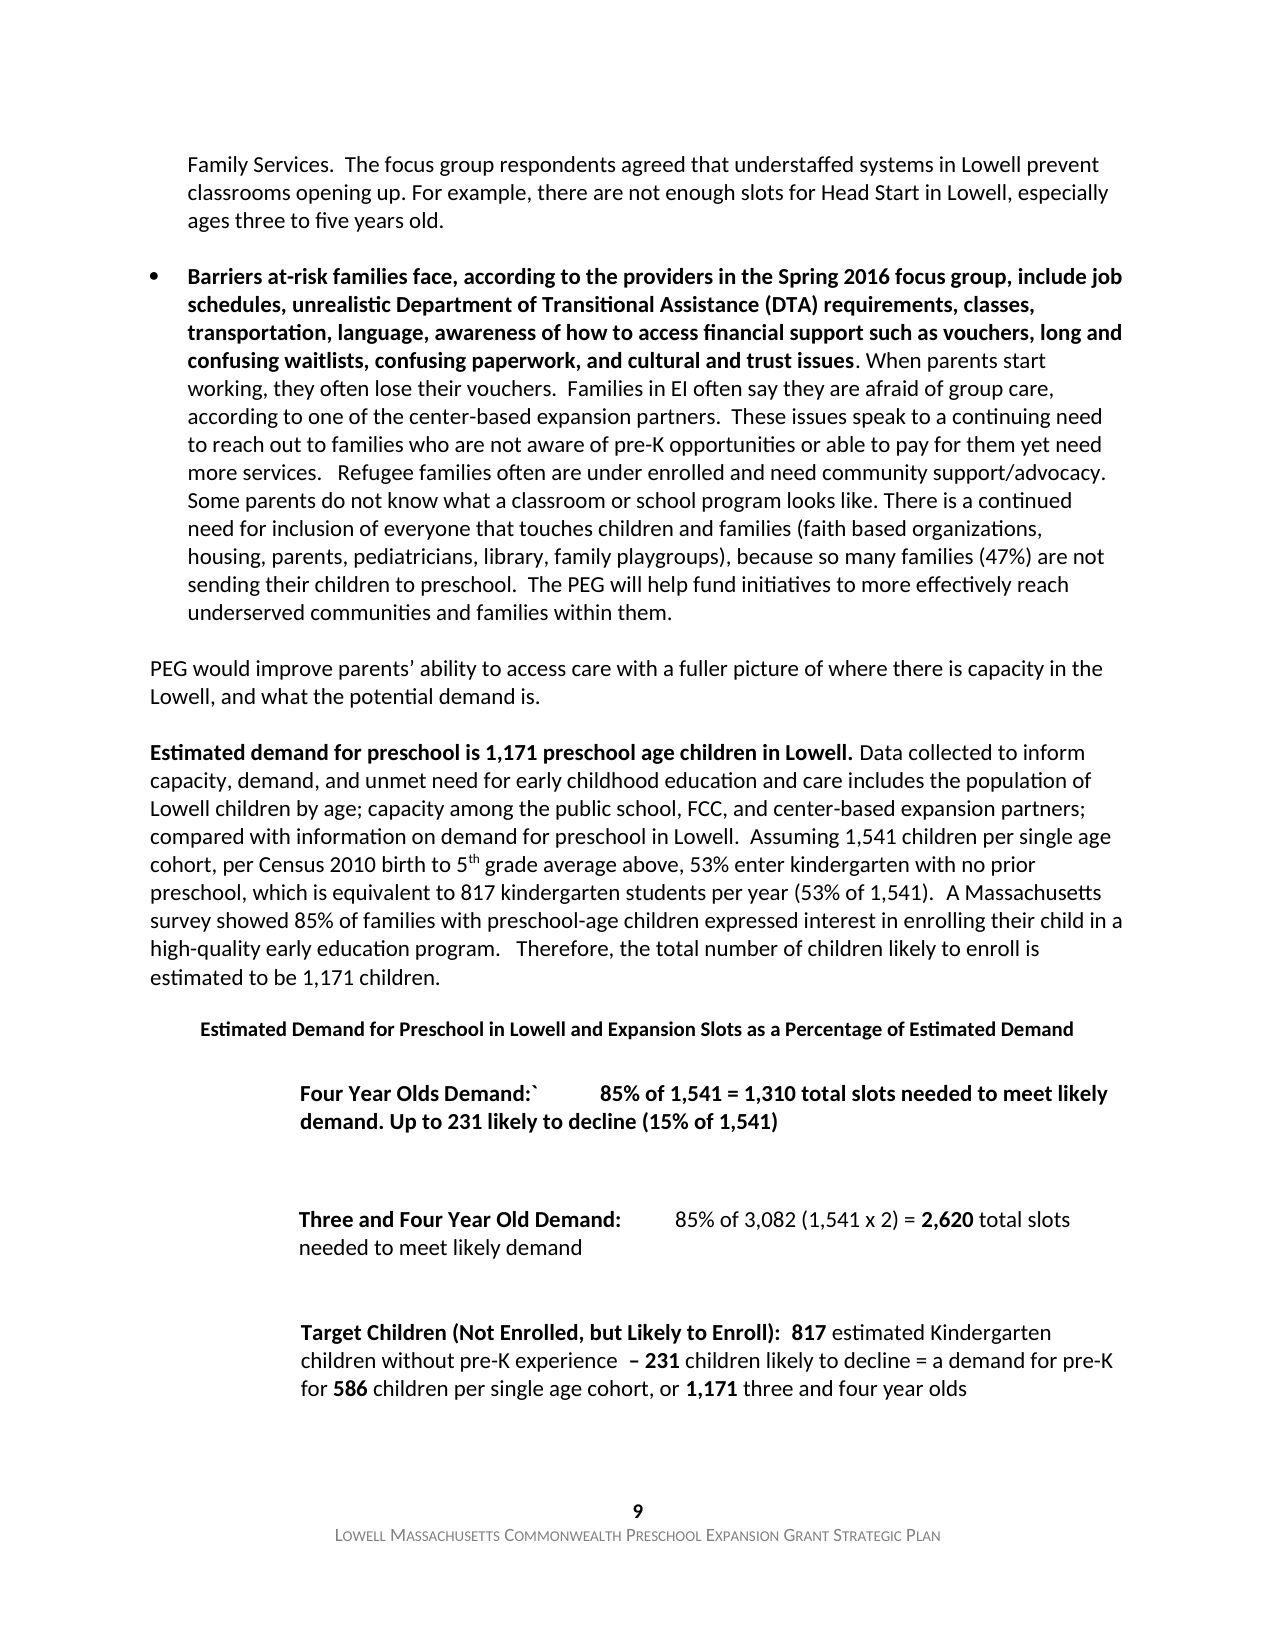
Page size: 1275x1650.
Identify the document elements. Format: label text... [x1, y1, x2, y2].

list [150, 150, 1125, 234]
text PEG would improve parents’ ability to access care with a fuller picture of where there is capacity in the Lowell, and what the potential demand is. [150, 654, 1125, 710]
list Estimated Demand for Preschool in Lowell and Expansion Slots as a Percentage of Estimated Demand [150, 1016, 1125, 1041]
text Target Children (Not Enrolled, but Likely to Enroll): 817 estimated Kindergarten children without pre-K experience – 231 children likely to decline = a demand for pre-K for 586 children per single age cohort, or 1,171 three and four year olds [301, 1318, 1125, 1402]
text Four Year Olds Demand:` 85% of 1,541 = 1,310 total slots needed to meet likely demand. Up to 231 likely to decline (15% of 1,541) [300, 1079, 1125, 1135]
list Barriers at-risk families face, according to the providers in the Spring 2016 focus group, include job schedules, unrealistic Department of Transitional Assistance (DTA) requirements, classes, transportation, language, awareness of how to access financial support such as vouchers, long and confusing waitlists, confusing paperwork, and cultural and trust issues. When parents start working, they often lose their vouchers. Families in EI often say they are afraid of group care, according to one of the center-based expansion partners. These issues speak to a continuing need to reach out to families who are not aware of pre-K opportunities or able to pay for them yet need more services. Refugee families often are under enrolled and need community support/advocacy. Some parents do not know what a classroom or school program looks like. There is a continued need for inclusion of everyone that touches children and families (faith based organizations, housing, parents, pediatricians, library, family playgroups), because so many families (47%) are not sending their children to preschool. The PEG will help fund initiatives to more effectively reach underserved communities and families within them. [150, 262, 1125, 626]
text Three and Four Year Old Demand: 85% of 3,082 (1,541 x 2) = 2,620 total slots needed to meet likely demand [298, 1205, 1125, 1261]
text Estimated demand for preschool is 1,171 preschool age children in Lowell. Data collected to inform capacity, demand, and unmet need for early childhood education and care includes the population of Lowell children by age; capacity among the public school, FCC, and center-based expansion partners; compared with information on demand for preschool in Lowell. Assuming 1,541 children per single age cohort, per Census 2010 birth to 5th grade average above, 53% enter kindergarten with no prior preschool, which is equivalent to 817 kindergarten students per year (53% of 1,541). A Massachusetts survey showed 85% of families with preschool-age children expressed interest in enrolling their child in a high-quality early education program. Therefore, the total number of children likely to enroll is estimated to be 1,171 children. [150, 738, 1125, 991]
